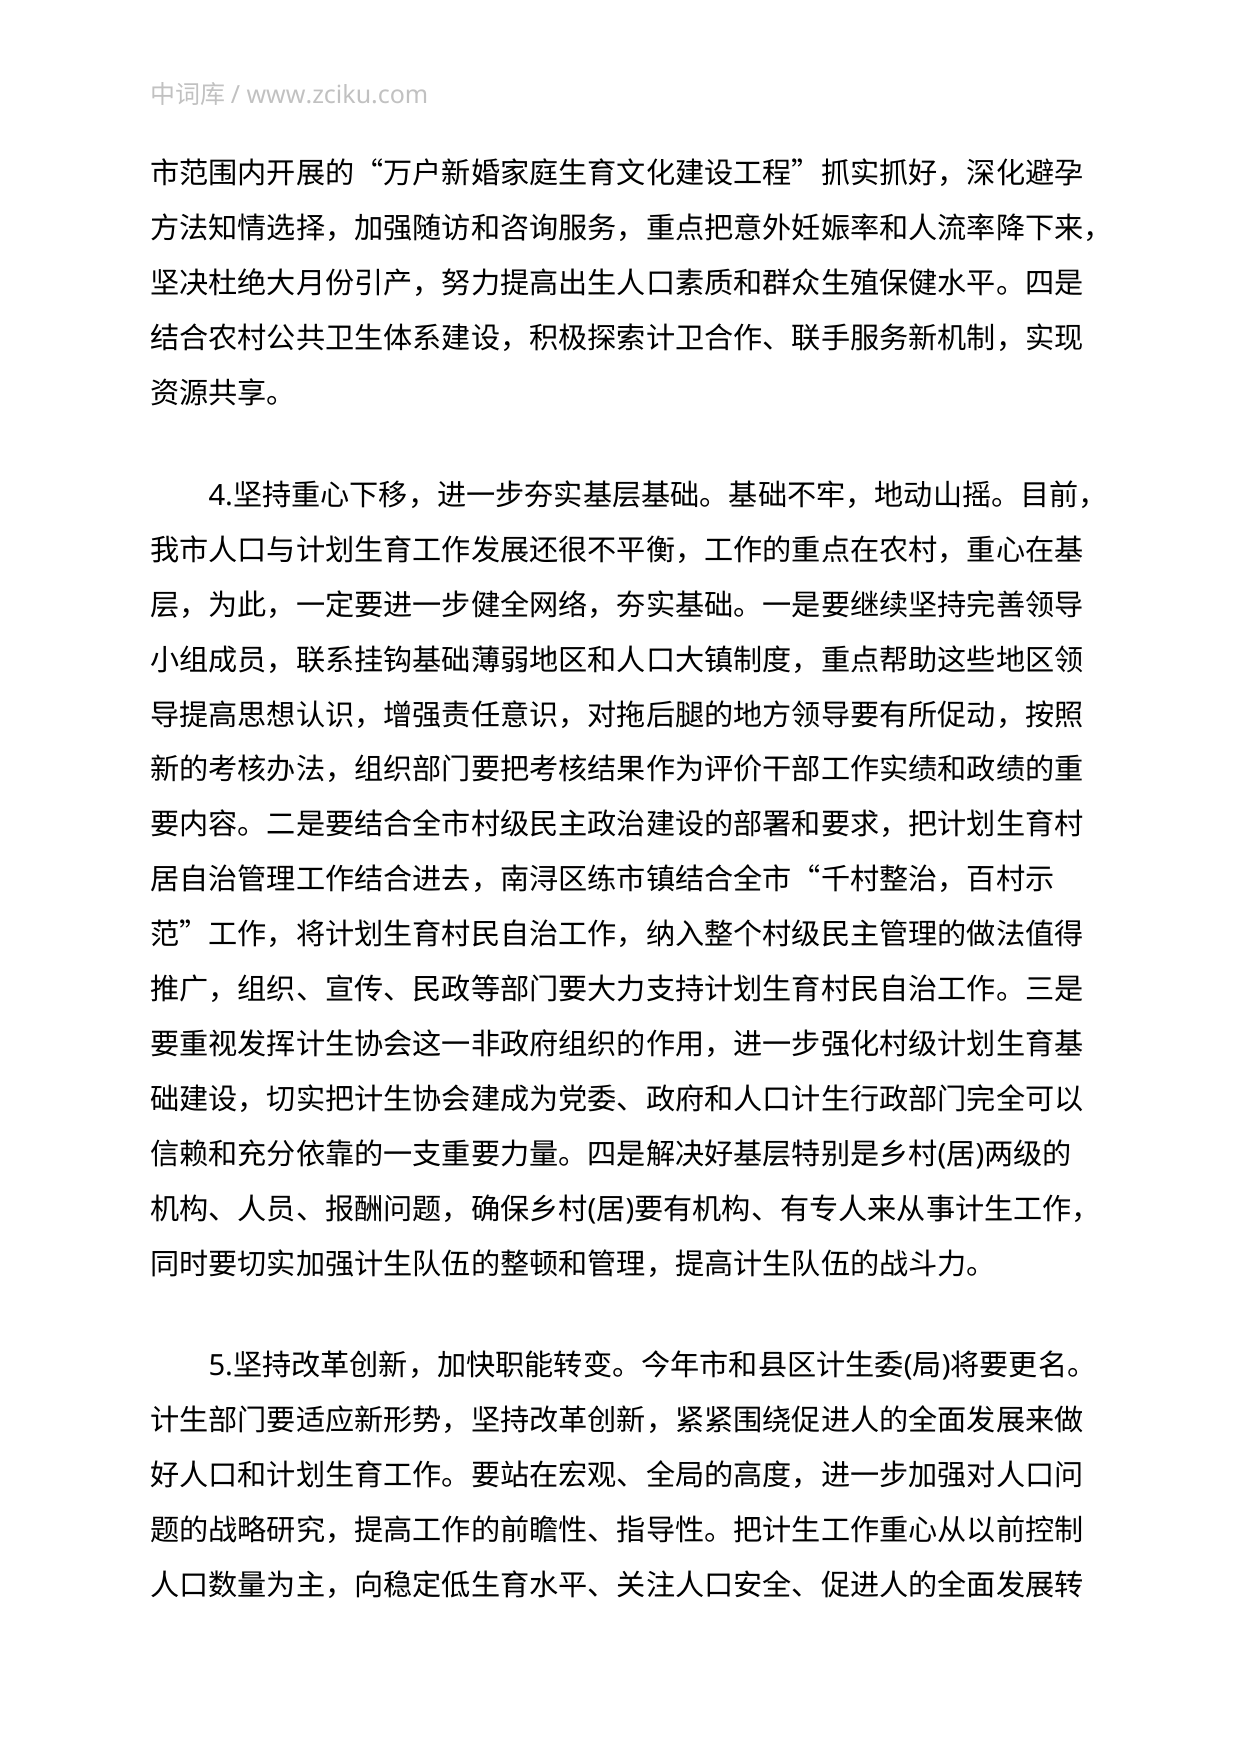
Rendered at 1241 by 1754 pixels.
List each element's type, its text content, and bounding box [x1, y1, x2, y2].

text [150, 150, 1090, 412]
text 4.坚持重心下移，进一步夯实基层基础。基础不牢，地动山摇。目前，我市人口与计划生育工作发展还很不平衡，工作的重点在农村，重心在基层，为此，一定要进一步健全网络，夯实基础。一是要继续坚持完善领导小组成员，联系挂钩基础薄弱地区和人口大镇制度，重点帮助这些地区领导提高思想认识，增强责任意识，对拖后腿的地方领导要有所促动，按照新的考核办法，组织部门要把考核结果作为评价干部工作实绩和政绩的重要内容。二是要结合全市村级民主政治建设的部署和要求，把计划生育村居自治管理工作结合进去，南浔区练市镇结合全市“千村整治，百村示范”工作，将计划生育村民自治工作，纳入整个村级民主管理的做法值得推广，组织、宣传、民政等部门要大力支持计划生育村民自治工作。三是要重视发挥计生协会这一非政府组织的作用，进一步强化村级计划生育基础建设，切实把计生协会建成为党委、政府和人口计生行政部门完全可以信赖和充分依靠的一支重要力量。四是解决好基层特别是乡村(居)两级的机构、人员、报酬问题，确保乡村(居)要有机构、有专人来从事计生工作，同时要切实加强计生队伍的整顿和管理，提高计生队伍的战斗力。 [150, 471, 1090, 1282]
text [150, 1342, 1090, 1604]
